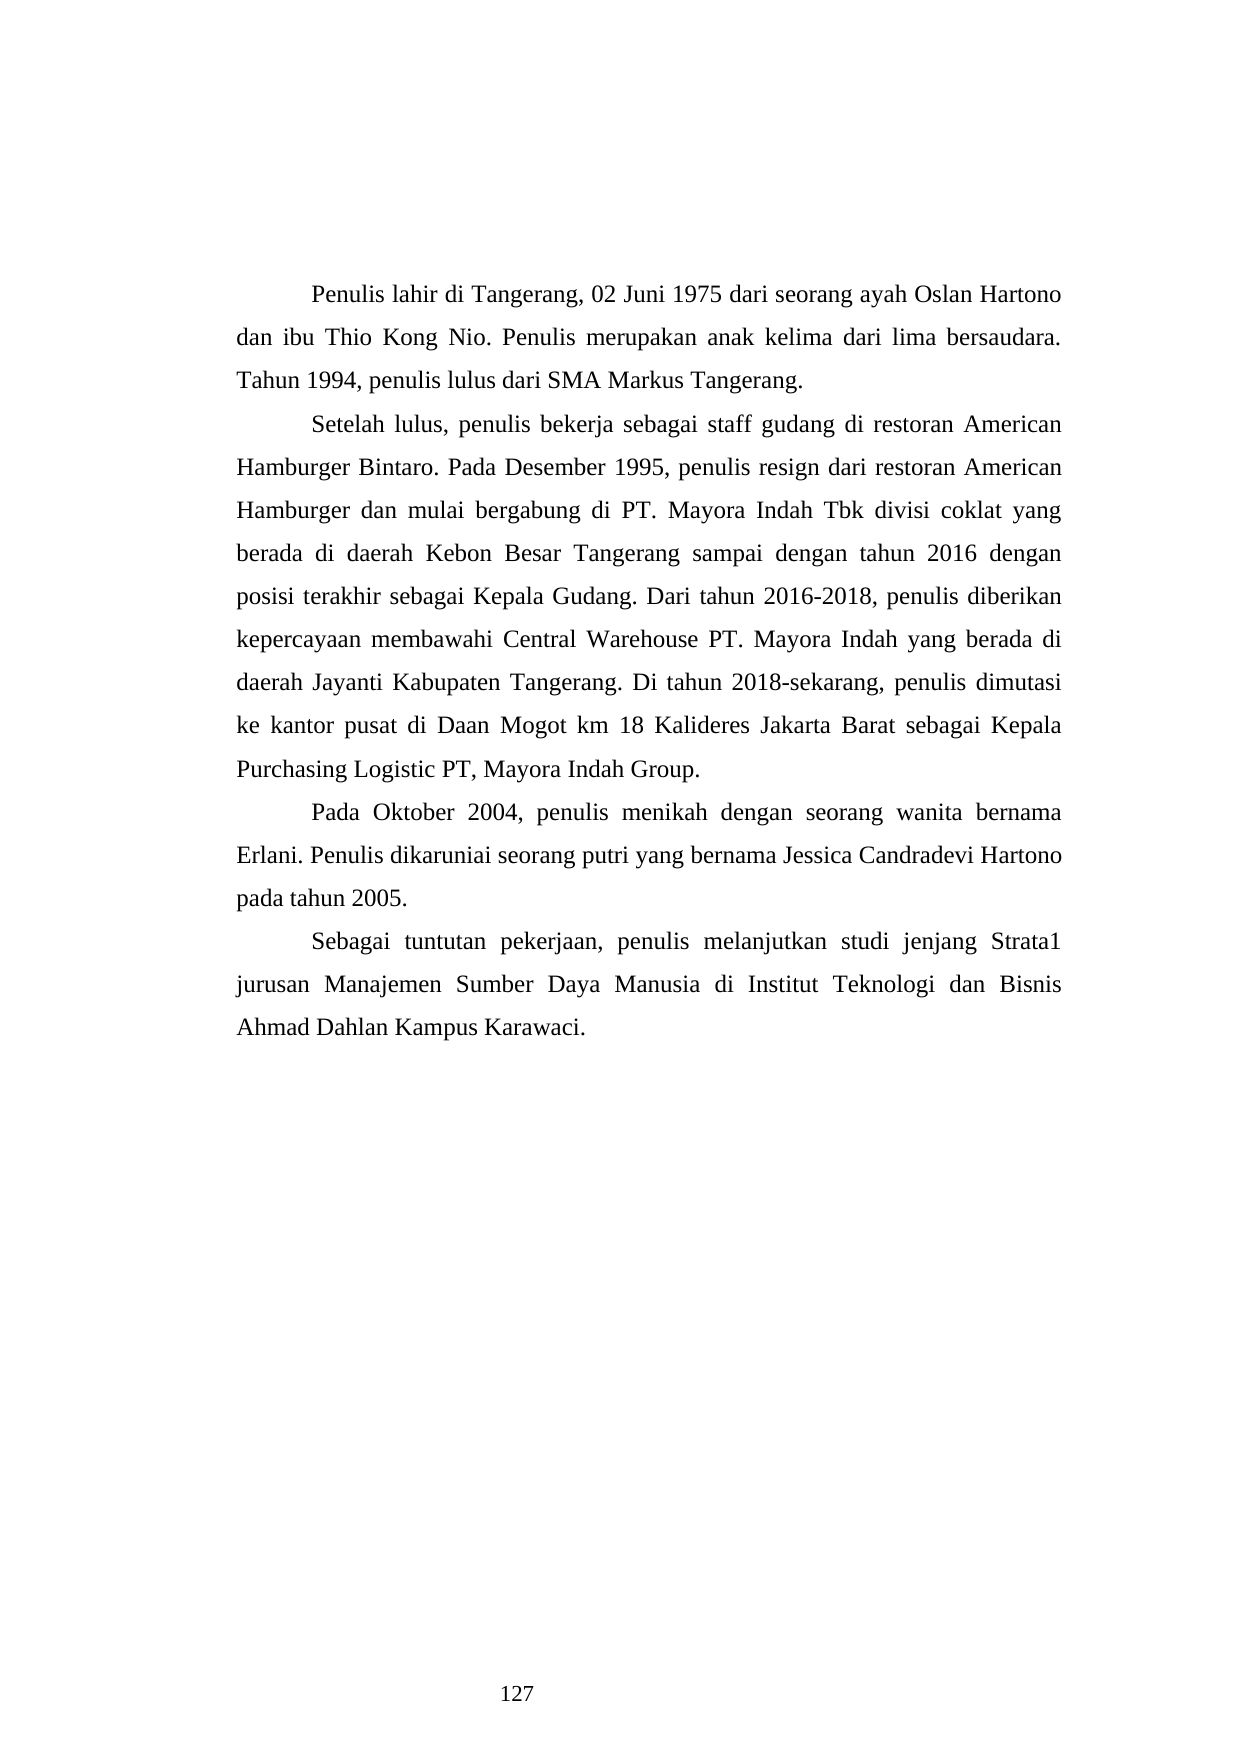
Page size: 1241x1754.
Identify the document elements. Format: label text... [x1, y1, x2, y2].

text Penulis lahir di Tangerang, 02 Juni 1975 dari seorang ayah Oslan Hartono dan ibu Thio Kong Nio. Penulis merupakan anak kelima dari lima bersaudara. Tahun 1994, penulis lulus dari SMA Markus Tangerang. [236, 279, 1063, 394]
text Sebagai tuntutan pekerjaan, penulis melanjutkan studi jenjang Strata1 jurusan Manajemen Sumber Daya Manusia di Institut Teknologi dan Bisnis Ahmad Dahlan Kampus Karawaci. [236, 926, 1063, 1041]
text Pada Oktober 2004, penulis menikah dengan seorang wanita bernama Erlani. Penulis dikaruniai seorang putri yang bernama Jessica Candradevi Hartono pada tahun 2005. [236, 797, 1063, 912]
text Setelah lulus, penulis bekerja sebagai staff gudang di restoran American Hamburger Bintaro. Pada Desember 1995, penulis resign dari restoran American Hamburger dan mulai bergabung di PT. Mayora Indah Tbk divisi coklat yang berada di daerah Kebon Besar Tangerang sampai dengan tahun 2016 dengan posisi terakhir sebagai Kepala Gudang. Dari tahun 2016-2018, penulis diberikan kepercayaan membawahi Central Warehouse PT. Mayora Indah yang berada di daerah Jayanti Kabupaten Tangerang. Di tahun 2018-sekarang, penulis dimutasi ke kantor pusat di Daan Mogot km 18 Kalideres Jakarta Barat sebagai Kepala Purchasing Logistic PT, Mayora Indah Group. [236, 409, 1063, 782]
